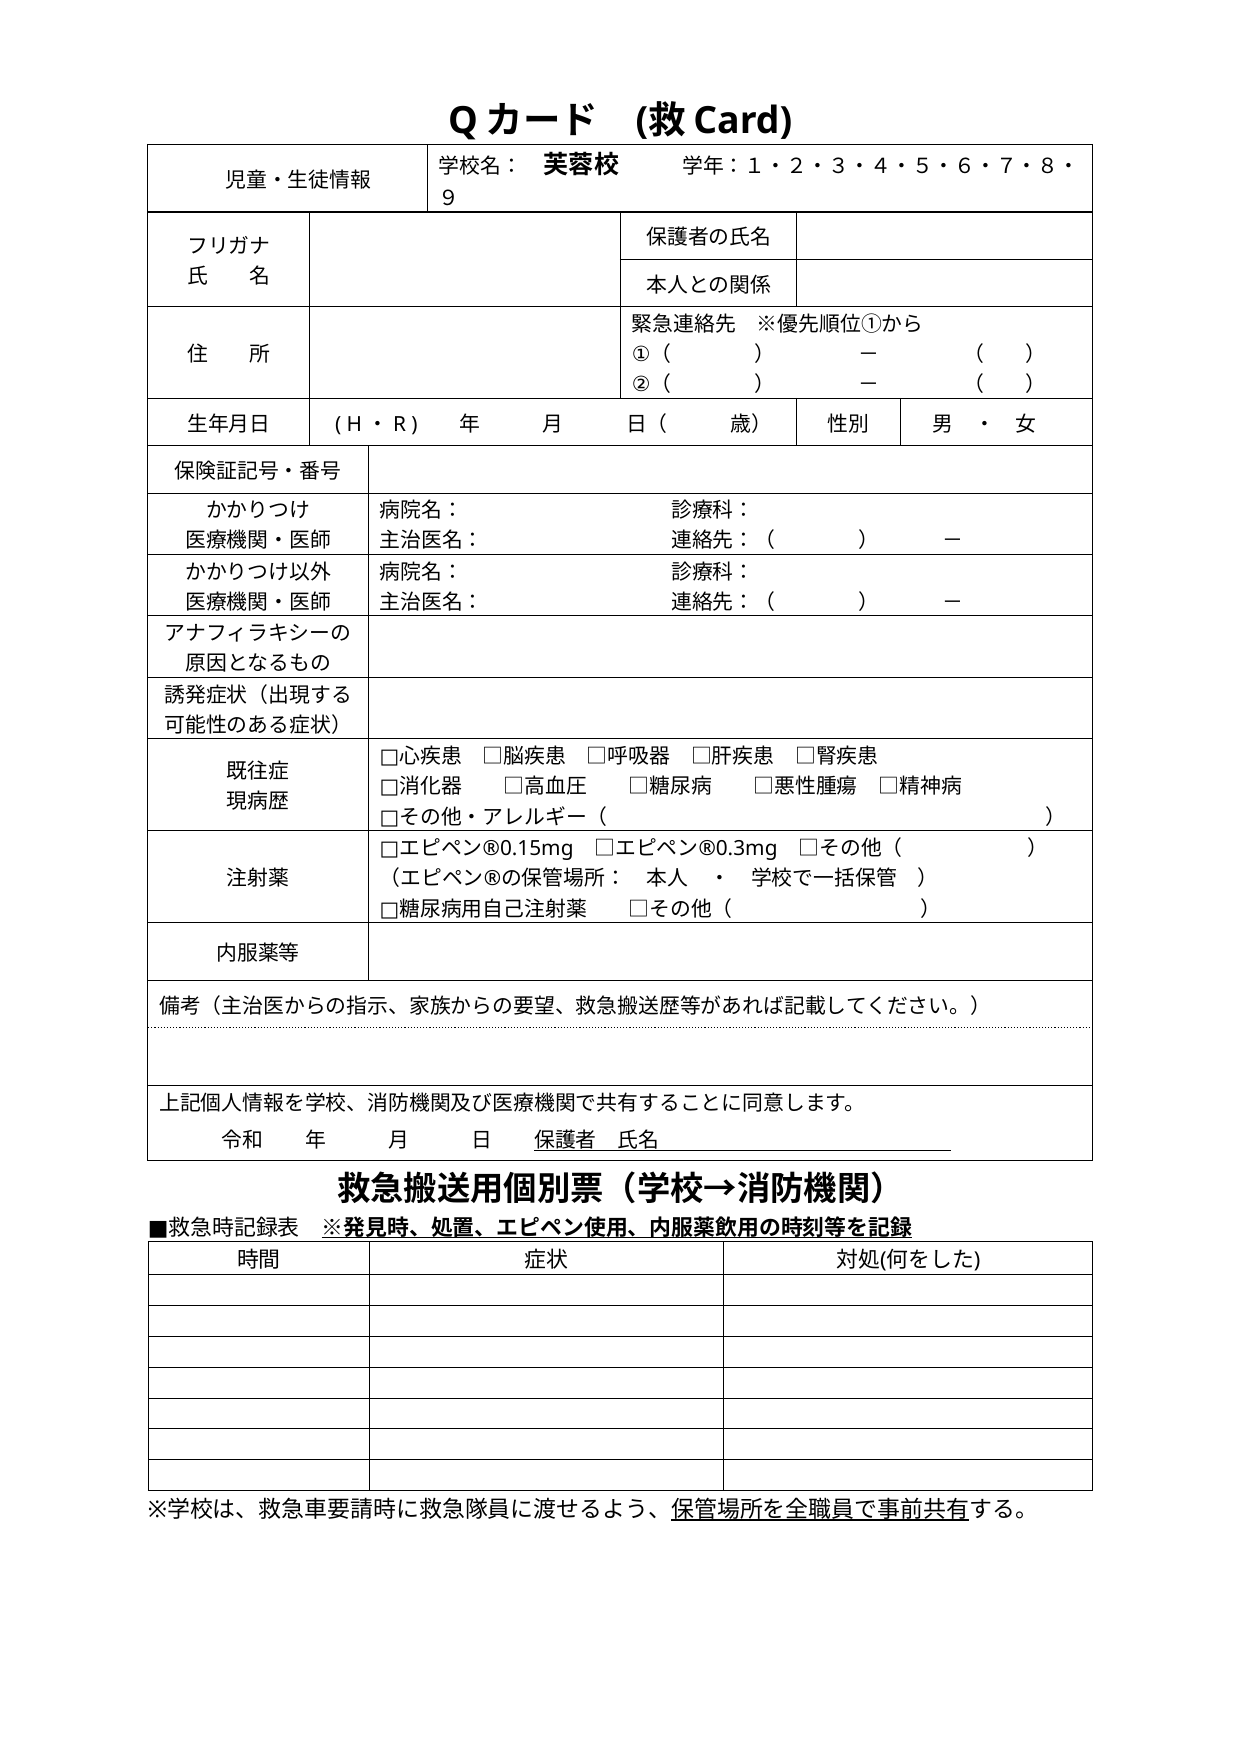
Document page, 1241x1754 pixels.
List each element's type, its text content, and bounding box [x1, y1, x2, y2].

table_cell 保険証記号・番号 [148, 446, 368, 492]
table_cell 本人との関係 [621, 260, 796, 306]
table_cell 既往症 現病歴 [148, 739, 368, 830]
table_cell [370, 1275, 723, 1305]
table_cell 内服薬等 [148, 923, 368, 980]
table_cell [724, 1306, 1092, 1336]
table_header 時間 [149, 1242, 369, 1274]
table_cell [149, 1429, 369, 1459]
table_cell [724, 1368, 1092, 1397]
table_cell 病院名： 診療科： 主治医名： 連絡先：（ ） － [369, 494, 1092, 554]
table_cell [724, 1399, 1092, 1428]
table_cell [369, 923, 1092, 980]
table_cell [149, 1306, 369, 1336]
table_cell [149, 1337, 369, 1367]
table_cell 注射薬 [148, 831, 368, 922]
table_cell かかりつけ 医療機関・医師 [148, 494, 368, 554]
table_cell 生年月日 [148, 399, 309, 445]
table_cell 男 ・ 女 [901, 399, 1092, 445]
table_cell ( H ・ R ) 年 月 日（ 歳） [310, 399, 796, 445]
table_cell [148, 1027, 1092, 1085]
table_cell [370, 1429, 723, 1459]
table_cell 備考（主治医からの指示、家族からの要望、救急搬送歴等があれば記載してください。） [148, 981, 1092, 1027]
table_cell [724, 1337, 1092, 1367]
table_cell [724, 1275, 1092, 1305]
table_cell フリガナ 氏 名 [148, 213, 309, 306]
table_cell [310, 213, 620, 259]
table_header 症状 [370, 1242, 723, 1274]
table_cell [149, 1275, 369, 1305]
table_cell [310, 307, 620, 398]
table_cell 緊急連絡先 ※優先順位①から ①（ ） － （ ） ②（ ） － （ ） [621, 307, 1092, 398]
table_header 学校名： 芙蓉校 学年：１・２・３・４・５・６・７・８・９ [428, 145, 1092, 211]
table_cell かかりつけ以外 医療機関・医師 [148, 555, 368, 615]
table_cell [369, 678, 1092, 738]
text Qカード (救Card) [148, 89, 1092, 144]
table_cell [370, 1306, 723, 1336]
table_cell 誘発症状（出現する可能性のある症状） [148, 678, 368, 738]
table_cell アナフィラキシーの原因となるもの [148, 616, 368, 677]
table_cell 性別 [797, 399, 900, 445]
table_cell [369, 616, 1092, 677]
table_cell [149, 1460, 369, 1490]
table_cell [797, 260, 1092, 306]
table_cell [370, 1337, 723, 1367]
table_cell [370, 1368, 723, 1397]
text 救急搬送用個別票（学校→消防機関） [148, 1161, 1092, 1209]
table_cell [310, 259, 620, 306]
table_header 対処(何をした) [724, 1242, 1092, 1274]
table_cell [724, 1460, 1092, 1490]
text ※学校は、救急車要請時に救急隊員に渡せるよう、保管場所を全職員で事前共有する。 [148, 1491, 1092, 1524]
table_cell □エピペン®0.15mg □エピペン®0.3mg □その他（ ） （エピペン®の保管場所： 本人 ・ 学校で一括保管 ） □糖尿病用自己注射薬 □その他（ ） [369, 831, 1092, 922]
table_cell 住 所 [148, 307, 309, 398]
text ■救急時記録表 ※発見時、処置、エピペン使用、内服薬飲用の時刻等を記録 [148, 1209, 1092, 1241]
table_cell [370, 1460, 723, 1490]
table_cell [724, 1429, 1092, 1459]
table_cell 病院名： 診療科： 主治医名： 連絡先：（ ） － [369, 555, 1092, 615]
table_cell [149, 1368, 369, 1397]
table_cell □心疾患 □脳疾患 □呼吸器 □肝疾患 □腎疾患 □消化器 □高血圧 □糖尿病 □悪性腫瘍 □精神病 □その他・アレルギー（ ） [369, 739, 1092, 830]
table_cell [369, 446, 1092, 492]
table_header 児童・生徒情報 [148, 145, 427, 211]
table_cell [370, 1399, 723, 1428]
table_cell [149, 1399, 369, 1428]
table_cell 保護者の氏名 [621, 213, 796, 259]
table_cell 上記個人情報を学校、消防機関及び医療機関で共有することに同意します。 令和 年 月 日 保護者 氏名 [148, 1086, 1092, 1160]
table_cell [797, 213, 1092, 259]
